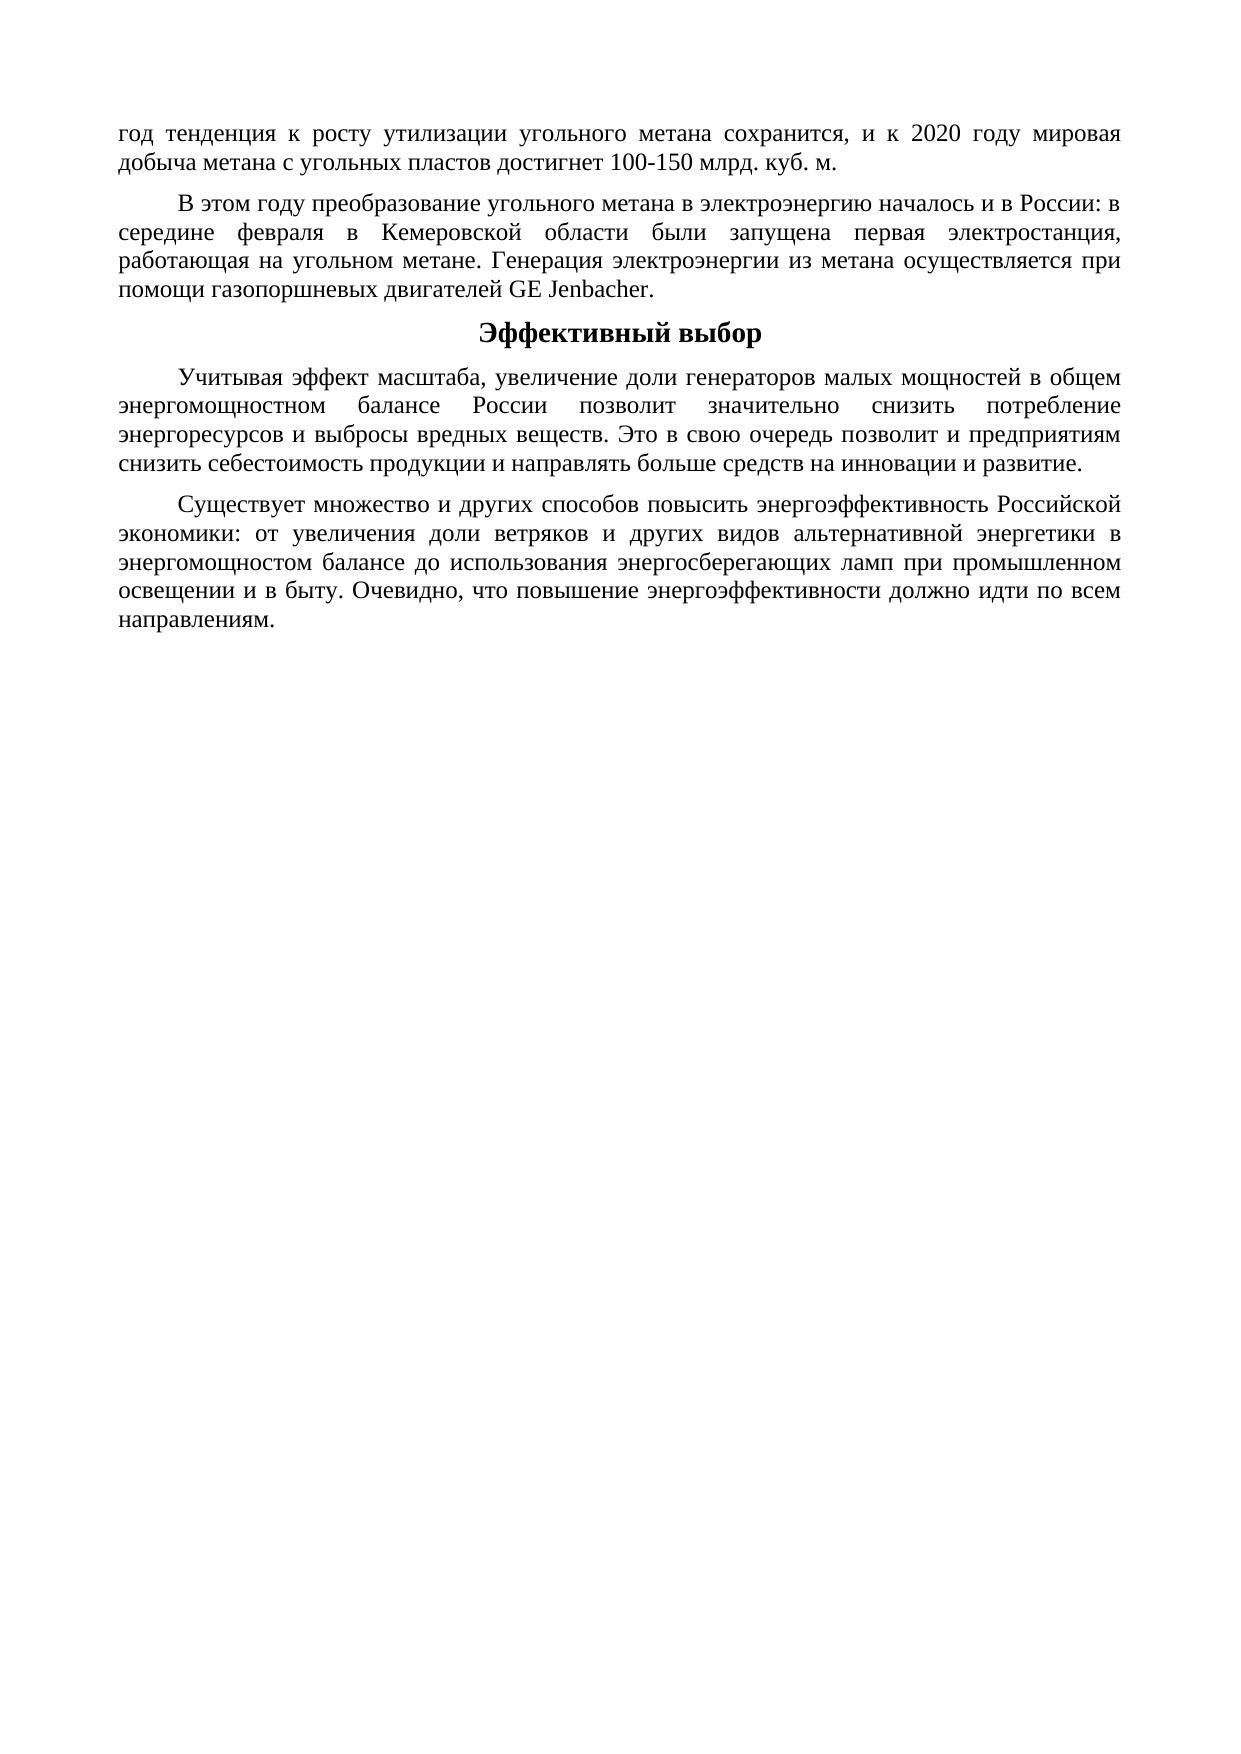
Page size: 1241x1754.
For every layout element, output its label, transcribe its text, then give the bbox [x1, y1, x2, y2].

text Учитывая эффект масштаба, увеличение доли генераторов малых мощностей в общем энергомощностном балансе России позволит значительно снизить потребление энергоресурсов и выбросы вредных веществ. Это в свою очередь позволит и предприятиям снизить себестоимость продукции и направлять больше средств на инновации и развитие. [118, 362, 1122, 477]
text В этом году преобразование угольного метана в электроэнергию началось и в России: в середине февраля в Кемеровской области были запущена первая электростанция, работающая на угольном метане. Генерация электроэнергии из метана осуществляется при помощи газопоршневых двигателей GE Jenbacher. [118, 188, 1122, 303]
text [118, 118, 1122, 176]
text Существует множество и других способов повысить энергоэффективность Российской экономики: от увеличения доли ветряков и других видов альтернативной энергетики в энергомощностом балансе до использования энергосберегающих ламп при промышленном освещении и в быту. Очевидно, что повышение энергоэффективности должно идти по всем направлениям. [118, 489, 1122, 633]
text Эффективный выбор [118, 316, 1122, 349]
